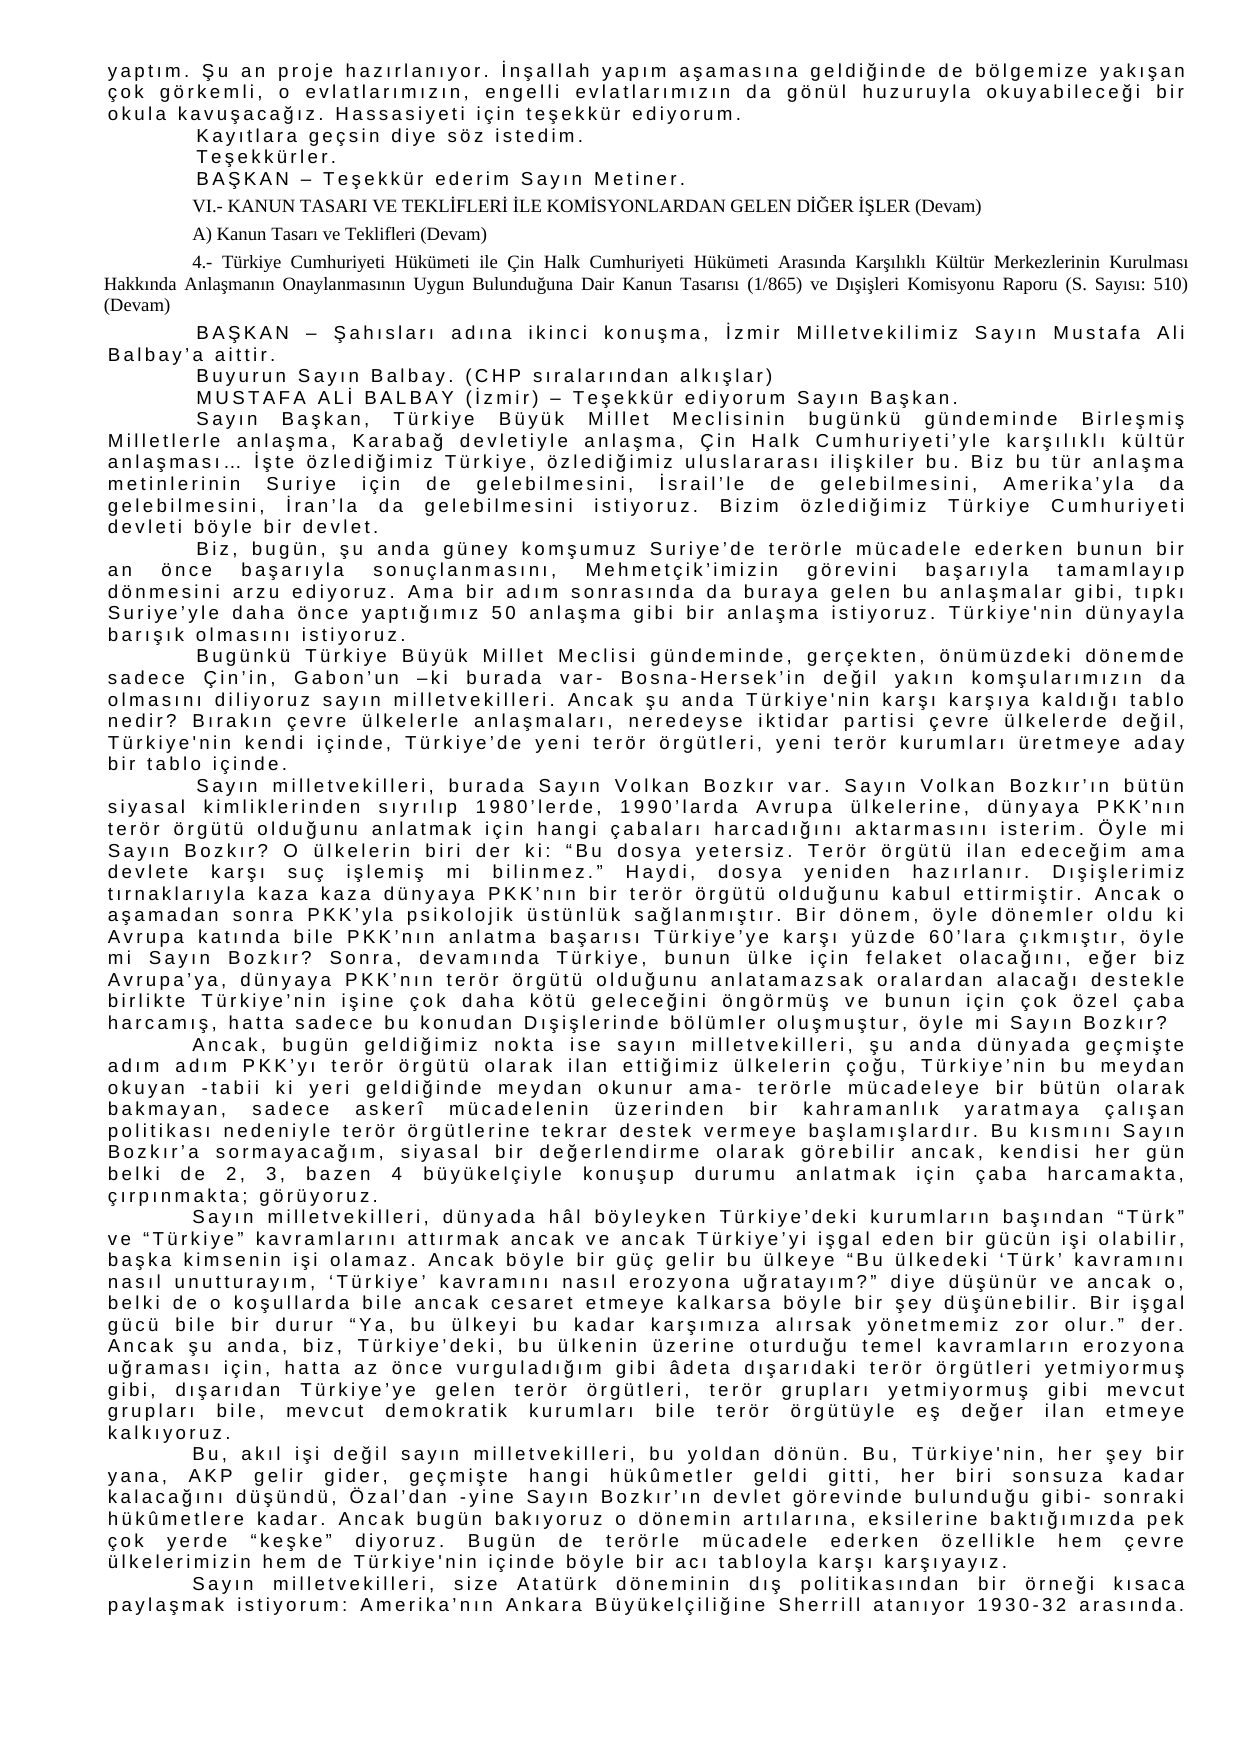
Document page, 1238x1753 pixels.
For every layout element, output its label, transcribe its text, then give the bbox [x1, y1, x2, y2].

text Ancak, bugün geldiğimiz nokta ise sayın milletvekilleri, şu anda dünyada geçmişte adım adım PKK’yı terör örgütü olarak ilan ettiğimiz ülkelerin çoğu, Türkiye’nin bu meydan okuyan -tabii ki yeri geldiğinde meydan okunur ama- terörle mücadeleye bir bütün olarak bakmayan, sadece askerî mücadelenin üzerinden bir kahramanlık yaratmaya çalışan politikası nedeniyle terör örgütlerine tekrar destek vermeye başlamışlardır. Bu kısmını Sayın Bozkır’a sormayacağım, siyasal bir değerlendirme olarak görebilir ancak, kendisi her gün belki de 2, 3, bazen 4 büyükelçiyle konuşup durumu anlatmak için çaba harcamakta, çırpınmakta; görüyoruz. [108, 1033, 1186, 1206]
text Bu, akıl işi değil sayın milletvekilleri, bu yoldan dönün. Bu, Türkiye'nin, her şey bir yana, AKP gelir gider, geçmişte hangi hükûmetler geldi gitti, her biri sonsuza kadar kalacağını düşündü, Özal’dan -yine Sayın Bozkır’ın devlet görevinde bulunduğu gibi- sonraki hükûmetlere kadar. Ancak bugün bakıyoruz o dönemin artılarına, eksilerine baktığımızda pek çok yerde “keşke” diyoruz. Bugün de terörle mücadele ederken özellikle hem çevre ülkelerimizin hem de Türkiye'nin içinde böyle bir acı tabloyla karşı karşıyayız. [108, 1443, 1186, 1572]
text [108, 1572, 1186, 1616]
text Sayın Başkan, Türkiye Büyük Millet Meclisinin bugünkü gündeminde Birleşmiş Milletlerle anlaşma, Karabağ devletiyle anlaşma, Çin Halk Cumhuriyeti’yle karşılıklı kültür anlaşması… İşte özlediğimiz Türkiye, özlediğimiz uluslararası ilişkiler bu. Biz bu tür anlaşma metinlerinin Suriye için de gelebilmesini, İsrail’le de gelebilmesini, Amerika’yla da gelebilmesini, İran’la da gelebilmesini istiyoruz. Bizim özlediğimiz Türkiye Cumhuriyeti devleti böyle bir devlet. [108, 408, 1186, 537]
text VI.- KANUN TASARI VE TEKLİFLERİ İLE KOMİSYONLARDAN GELEN DİĞER İŞLER (Devam) [103, 195, 1190, 217]
text Teşekkürler. [108, 146, 1186, 167]
text Buyurun Sayın Balbay. (CHP sıralarından alkışlar) [108, 365, 1186, 387]
text Bugünkü Türkiye Büyük Millet Meclisi gündeminde, gerçekten, önümüzdeki dönemde sadece Çin’in, Gabon’un –ki burada var- Bosna-Hersek’in değil yakın komşularımızın da olmasını diliyoruz sayın milletvekilleri. Ancak şu anda Türkiye'nin karşı karşıya kaldığı tablo nedir? Bırakın çevre ülkelerle anlaşmaları, neredeyse iktidar partisi çevre ülkelerde değil, Türkiye'nin kendi içinde, Türkiye’de yeni terör örgütleri, yeni terör kurumları üretmeye aday bir tablo içinde. [108, 645, 1186, 775]
text Sayın milletvekilleri, dünyada hâl böyleyken Türkiye’deki kurumların başından “Türk” ve “Türkiye” kavramlarını attırmak ancak ve ancak Türkiye’yi işgal eden bir gücün işi olabilir, başka kimsenin işi olamaz. Ancak böyle bir güç gelir bu ülkeye “Bu ülkedeki ‘Türk’ kavramını nasıl unutturayım, ‘Türkiye’ kavramını nasıl erozyona uğratayım?” diye düşünür ve ancak o, belki de o koşullarda bile ancak cesaret etmeye kalkarsa böyle bir şey düşünebilir. Bir işgal gücü bile bir durur “Ya, bu ülkeyi bu kadar karşımıza alırsak yönetmemiz zor olur.” der. Ancak şu anda, biz, Türkiye’deki, bu ülkenin üzerine oturduğu temel kavramların erozyona uğraması için, hatta az önce vurguladığım gibi âdeta dışarıdaki terör örgütleri yetmiyormuş gibi, dışarıdan Türkiye’ye gelen terör örgütleri, terör grupları yetmiyormuş gibi mevcut grupları bile, mevcut demokratik kurumları bile terör örgütüyle eş değer ilan etmeye kalkıyoruz. [108, 1206, 1186, 1443]
text BAŞKAN – Teşekkür ederim Sayın Metiner. [108, 167, 1186, 189]
text Kayıtlara geçsin diye söz istedim. [108, 124, 1186, 146]
text 4.- Türkiye Cumhuriyeti Hükümeti ile Çin Halk Cumhuriyeti Hükümeti Arasında Karşılıklı Kültür Merkezlerinin Kurulması Hakkında Anlaşmanın Onaylanmasının Uygun Bulunduğuna Dair Kanun Tasarısı (1/865) ve Dışişleri Komisyonu Raporu (S. Sayısı: 510) (Devam) [103, 251, 1190, 316]
text MUSTAFA ALİ BALBAY (İzmir) – Teşekkür ediyorum Sayın Başkan. [108, 387, 1186, 408]
text Biz, bugün, şu anda güney komşumuz Suriye’de terörle mücadele ederken bunun bir an önce başarıyla sonuçlanmasını, Mehmetçik’imizin görevini başarıyla tamamlayıp dönmesini arzu ediyoruz. Ama bir adım sonrasında da buraya gelen bu anlaşmalar gibi, tıpkı Suriye’yle daha önce yaptığımız 50 anlaşma gibi bir anlaşma istiyoruz. Türkiye'nin dünyayla barışık olmasını istiyoruz. [108, 537, 1186, 645]
text A) Kanun Tasarı ve Teklifleri (Devam) [103, 223, 1190, 245]
text BAŞKAN – Şahısları adına ikinci konuşma, İzmir Milletvekilimiz Sayın Mustafa Ali Balbay’a aittir. [108, 322, 1186, 365]
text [108, 60, 1186, 124]
text Sayın milletvekilleri, burada Sayın Volkan Bozkır var. Sayın Volkan Bozkır’ın bütün siyasal kimliklerinden sıyrılıp 1980’lerde, 1990’larda Avrupa ülkelerine, dünyaya PKK’nın terör örgütü olduğunu anlatmak için hangi çabaları harcadığını aktarmasını isterim. Öyle mi Sayın Bozkır? O ülkelerin biri der ki: “Bu dosya yetersiz. Terör örgütü ilan edeceğim ama devlete karşı suç işlemiş mi bilinmez.” Haydi, dosya yeniden hazırlanır. Dışişlerimiz tırnaklarıyla kaza kaza dünyaya PKK’nın bir terör örgütü olduğunu kabul ettirmiştir. Ancak o aşamadan sonra PKK’yla psikolojik üstünlük sağlanmıştır. Bir dönem, öyle dönemler oldu ki Avrupa katında bile PKK’nın anlatma başarısı Türkiye’ye karşı yüzde 60’lara çıkmıştır, öyle mi Sayın Bozkır? Sonra, devamında Türkiye, bunun ülke için felaket olacağını, eğer biz Avrupa’ya, dünyaya PKK’nın terör örgütü olduğunu anlatamazsak oralardan alacağı destekle birlikte Türkiye’nin işine çok daha kötü geleceğini öngörmüş ve bunun için çok özel çaba harcamış, hatta sadece bu konudan Dışişlerinde bölümler oluşmuştur, öyle mi Sayın Bozkır? [108, 775, 1186, 1033]
